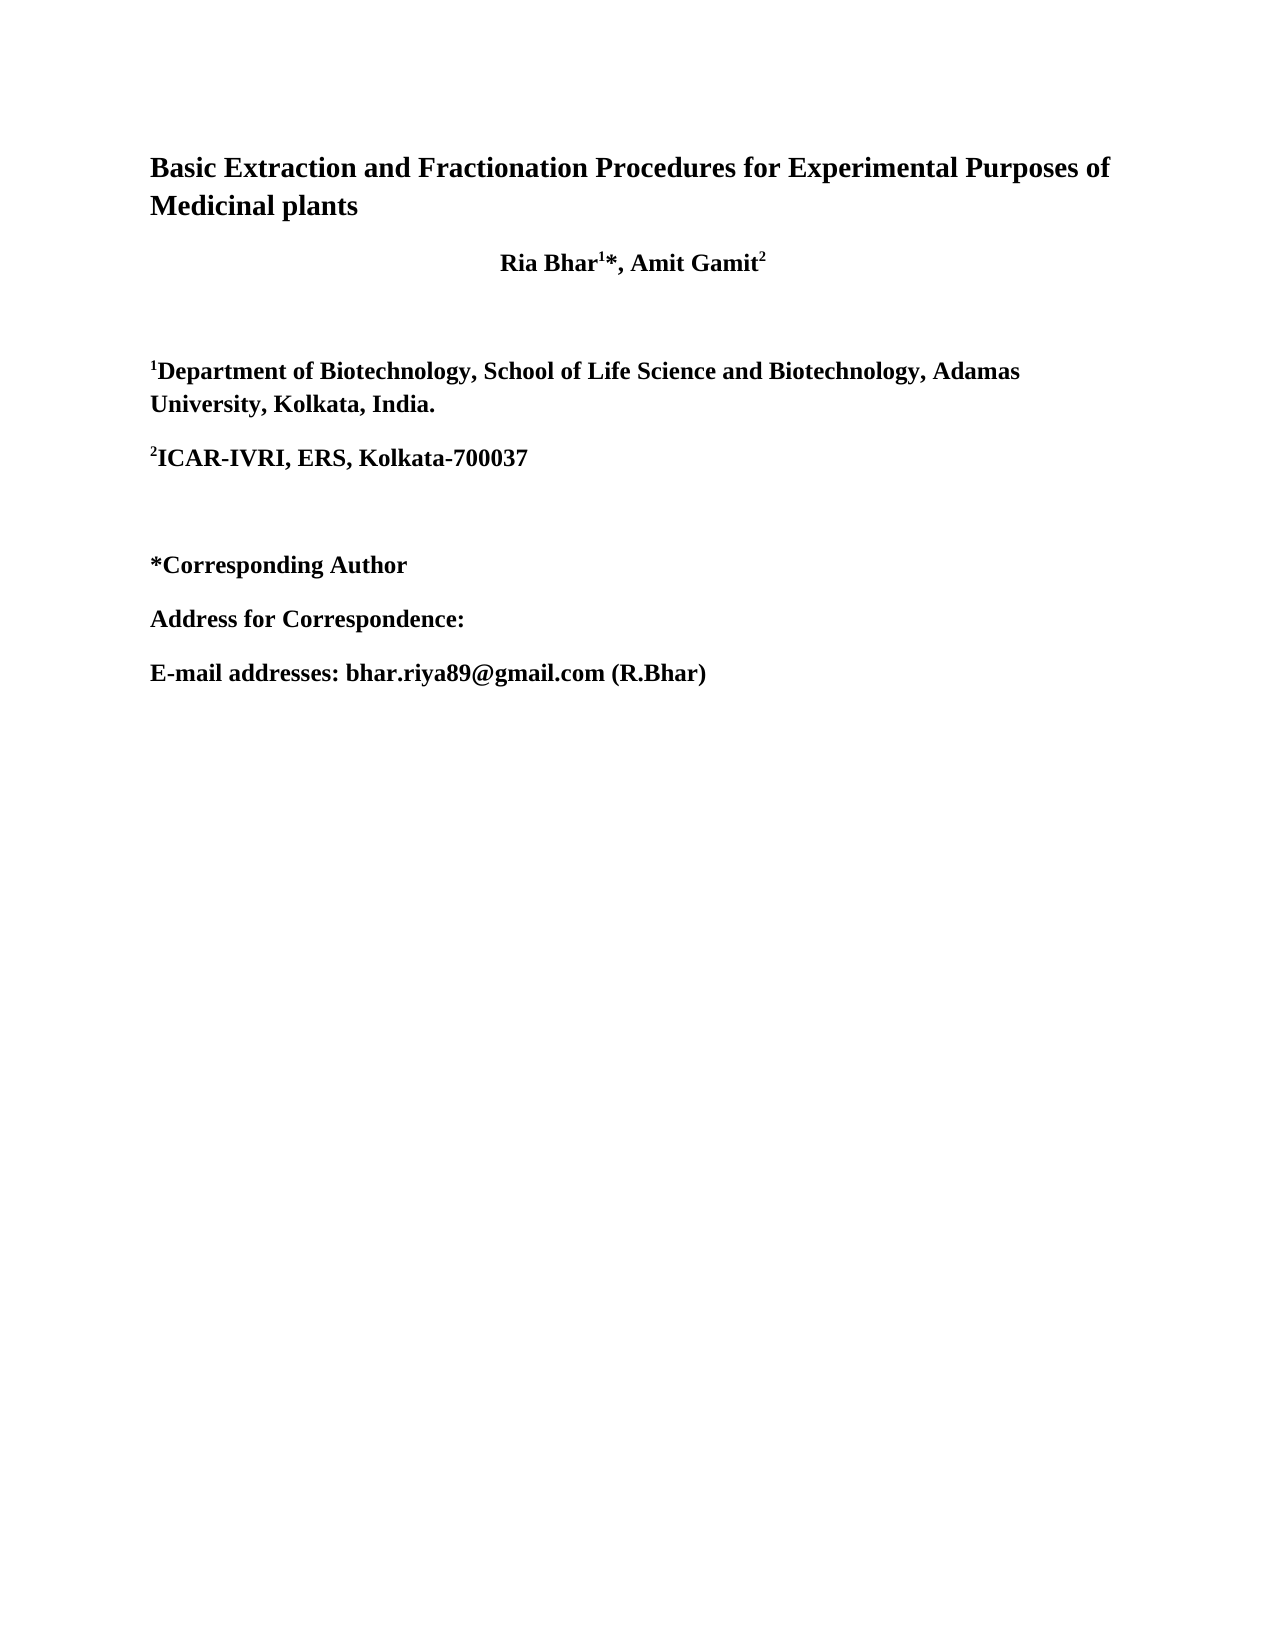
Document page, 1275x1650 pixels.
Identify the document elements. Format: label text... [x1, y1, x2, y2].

text *Corresponding Author [150, 550, 1125, 579]
text 2ICAR-IVRI, ERS, Kolkata-700037 [150, 443, 1125, 472]
text Ria Bhar1*, Amit Gamit2 [150, 248, 1125, 277]
text 1Department of Biotechnology, School of Life Science and Biotechnology, Adamas University, Kolkata, India. [150, 356, 1125, 418]
text Basic Extraction and Fractionation Procedures for Experimental Purposes of Medicinal plants [150, 150, 1125, 222]
text E-mail addresses: bhar.riya89@gmail.com (R.Bhar) [150, 658, 1125, 687]
text Address for Correspondence: [150, 604, 1125, 633]
